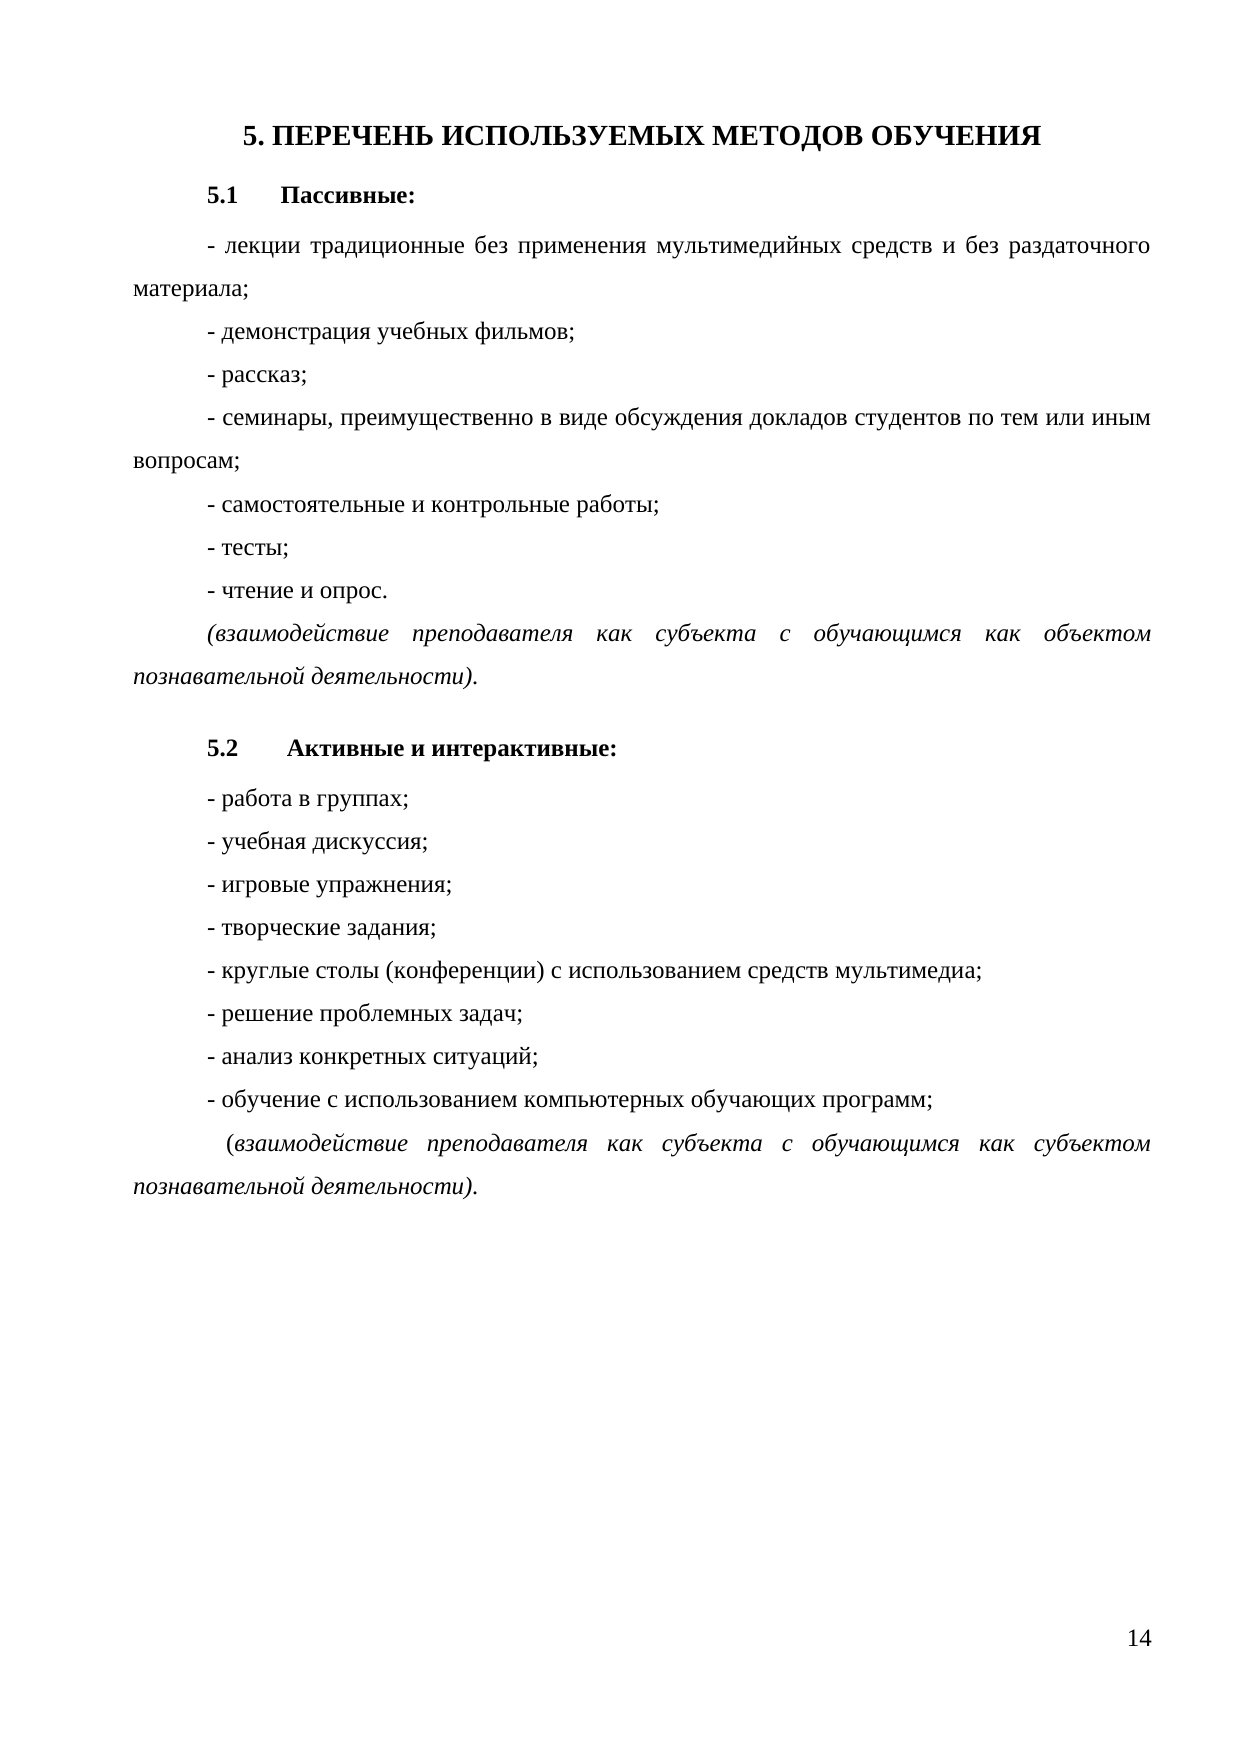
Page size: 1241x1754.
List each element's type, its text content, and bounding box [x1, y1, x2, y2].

text - круглые столы (конференции) с использованием средств мультимедиа; [133, 955, 1152, 984]
text - самостоятельные и контрольные работы; [133, 489, 1152, 517]
text - игровые упражнения; [133, 869, 1152, 898]
list Пассивные: [133, 180, 1152, 209]
text - работа в группах; [133, 783, 1152, 811]
text - рассказ; [133, 359, 1152, 388]
text - демонстрация учебных фильмов; [133, 316, 1152, 345]
list Активные и интерактивные: [133, 733, 1152, 762]
text - обучение с использованием компьютерных обучающих программ; [133, 1084, 1152, 1113]
text (взаимодействие преподавателя как субъекта с обучающимся как субъектом познавательной деятельности). [133, 1128, 1152, 1199]
text - семинары, преимущественно в виде обсуждения докладов студентов по тем или иным вопросам; [133, 402, 1152, 474]
text - лекции традиционные без применения мультимедийных средств и без раздаточного материала; [133, 230, 1152, 302]
text - решение проблемных задач; [133, 998, 1152, 1027]
text - чтение и опрос. [133, 575, 1152, 604]
text (взаимодействие преподавателя как субъекта с обучающимся как объектом познавательной деятельности). [133, 618, 1152, 690]
text - учебная дискуссия; [133, 826, 1152, 854]
text - тесты; [133, 532, 1152, 561]
text 5. ПЕРЕЧЕНЬ ИСПОЛЬЗУЕМЫХ МЕТОДОВ ОБУЧЕНИЯ [133, 118, 1152, 152]
text - творческие задания; [133, 912, 1152, 941]
text - анализ конкретных ситуаций; [133, 1041, 1152, 1070]
